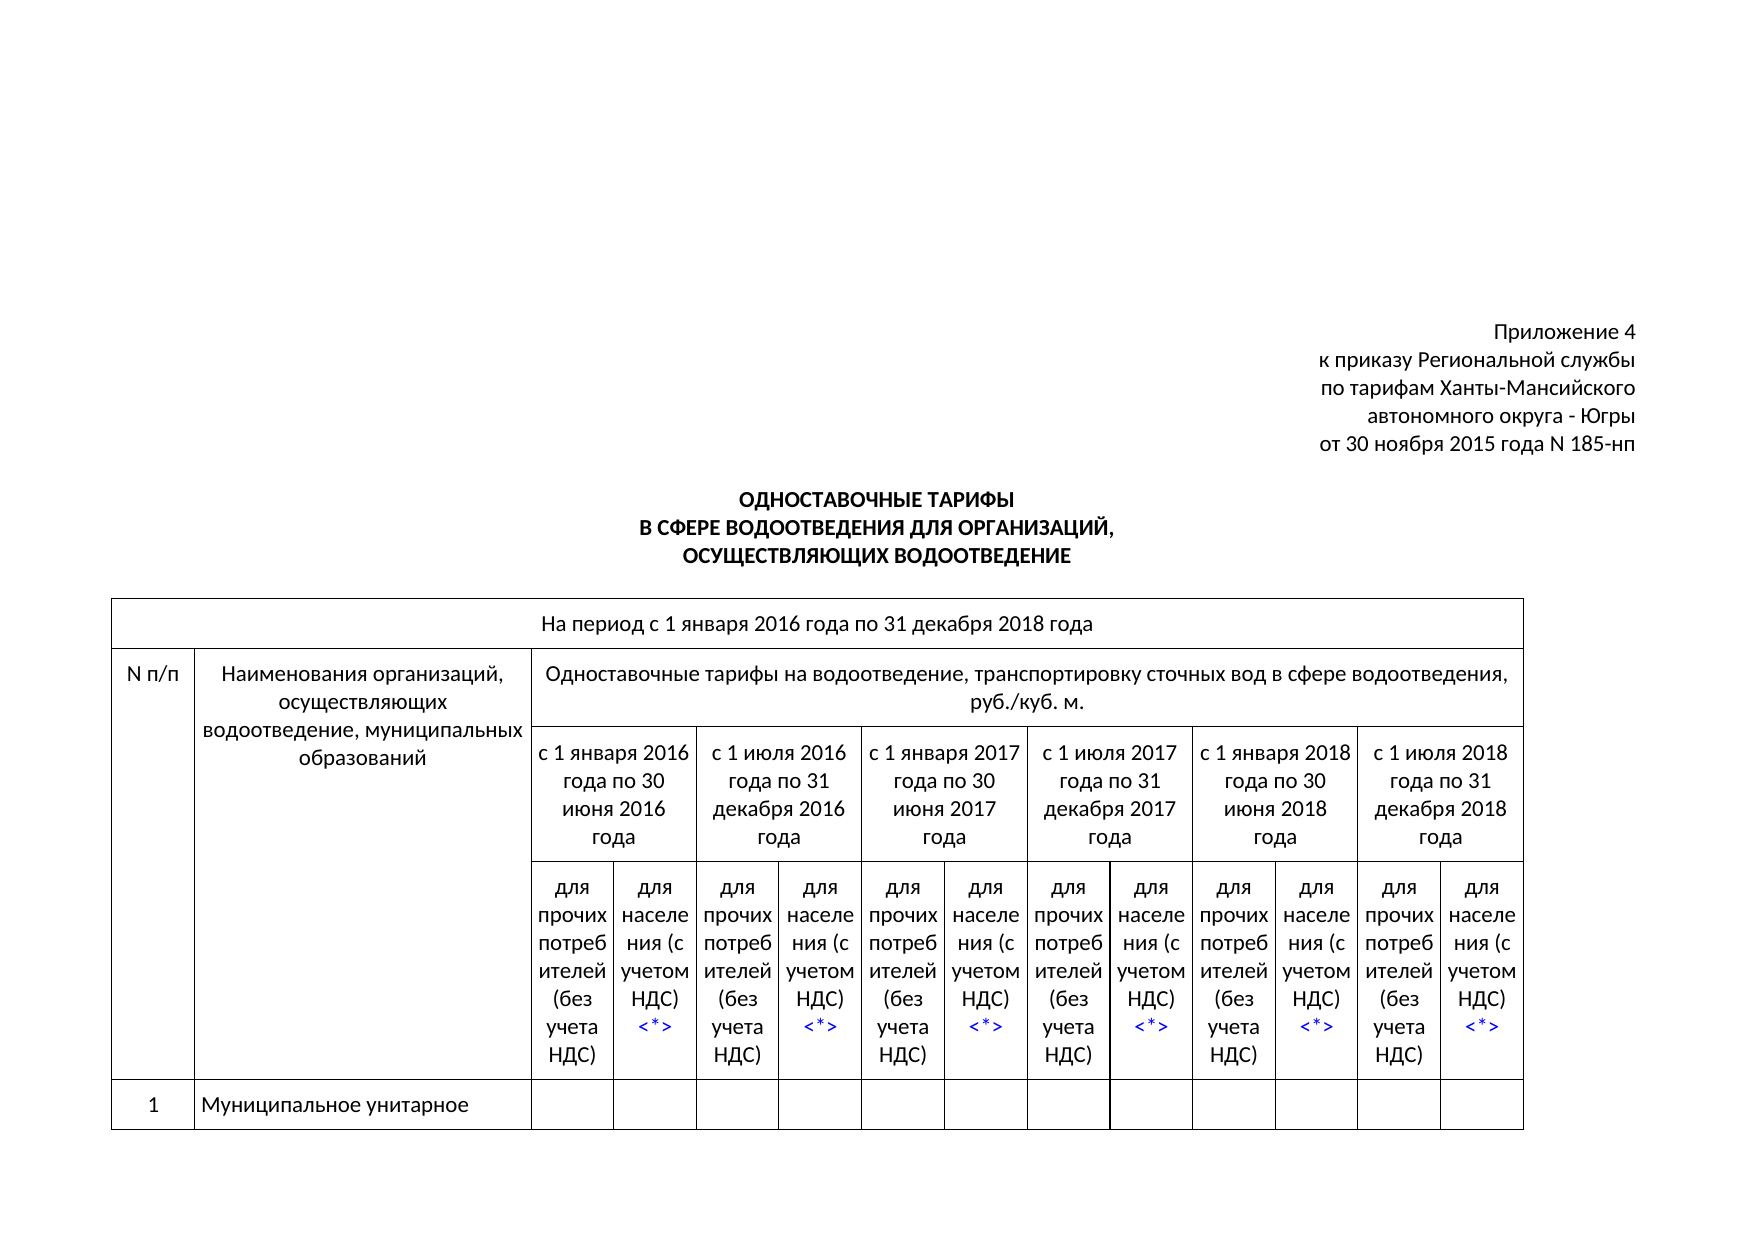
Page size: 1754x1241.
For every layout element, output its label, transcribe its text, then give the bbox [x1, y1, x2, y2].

table_header На период с 1 января 2016 года по 31 декабря 2018 года [112, 599, 1523, 648]
text к приказу Региональной службы [118, 345, 1636, 373]
table_cell [1028, 1080, 1109, 1129]
table_cell для населения (с учетом НДС) <*> [1276, 862, 1357, 1079]
table_cell для населения (с учетом НДС) <*> [1111, 862, 1192, 1079]
table_cell для прочих потребителей (без учета НДС) [1028, 862, 1109, 1079]
table_cell [1111, 1080, 1192, 1129]
table_cell Одноставочные тарифы на водоотведение, транспортировку сточных вод в сфере водоотведения, руб./куб. м. [532, 649, 1523, 726]
table_cell [1276, 1080, 1357, 1129]
table_cell с 1 января 2018 года по 30 июня 2018 года [1193, 727, 1357, 861]
text по тарифам Ханты-Мансийского [118, 373, 1636, 401]
table_cell для прочих потребителей (без учета НДС) [1193, 862, 1275, 1079]
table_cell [195, 1080, 531, 1129]
table_cell для населения (с учетом НДС) <*> [779, 862, 861, 1079]
table_cell [1358, 1080, 1440, 1129]
table_cell [532, 1080, 613, 1129]
text Приложение 4 [118, 317, 1636, 345]
table_cell с 1 января 2016 года по 30 июня 2016 года [532, 727, 696, 861]
table_cell с 1 июля 2017 года по 31 декабря 2017 года [1028, 727, 1192, 861]
table_cell для прочих потребителей (без учета НДС) [532, 862, 613, 1079]
table_cell [1441, 1080, 1523, 1129]
table_cell для прочих потребителей (без учета НДС) [862, 862, 944, 1079]
text от 30 ноября 2015 года N 185-нп [118, 429, 1636, 457]
table_cell для населения (с учетом НДС) <*> [614, 862, 696, 1079]
title В СФЕРЕ ВОДООТВЕДЕНИЯ ДЛЯ ОРГАНИЗАЦИЙ, [118, 513, 1636, 541]
table_cell для населения (с учетом НДС) <*> [1441, 862, 1523, 1079]
table_cell [862, 1080, 944, 1129]
table_cell с 1 июля 2018 года по 31 декабря 2018 года [1358, 727, 1523, 861]
text автономного округа - Югры [118, 401, 1636, 429]
table_cell для прочих потребителей (без учета НДС) [1358, 862, 1440, 1079]
table_cell с 1 января 2017 года по 30 июня 2017 года [862, 727, 1027, 861]
table_cell [1193, 1080, 1275, 1129]
table_cell с 1 июля 2016 года по 31 декабря 2016 года [697, 727, 861, 861]
table_cell для населения (с учетом НДС) <*> [945, 862, 1027, 1079]
table_cell для прочих потребителей (без учета НДС) [697, 862, 778, 1079]
table_cell [614, 1080, 696, 1129]
table_cell Наименования организаций, осуществляющих водоотведение, муниципальных образований [195, 649, 531, 1079]
table_cell N п/п [112, 649, 194, 1079]
title ОДНОСТАВОЧНЫЕ ТАРИФЫ [118, 485, 1636, 513]
table_cell 1 [112, 1080, 194, 1129]
table_cell [945, 1080, 1027, 1129]
table_cell [697, 1080, 778, 1129]
title ОСУЩЕСТВЛЯЮЩИХ ВОДООТВЕДЕНИЕ [118, 541, 1636, 569]
table_cell [779, 1080, 861, 1129]
